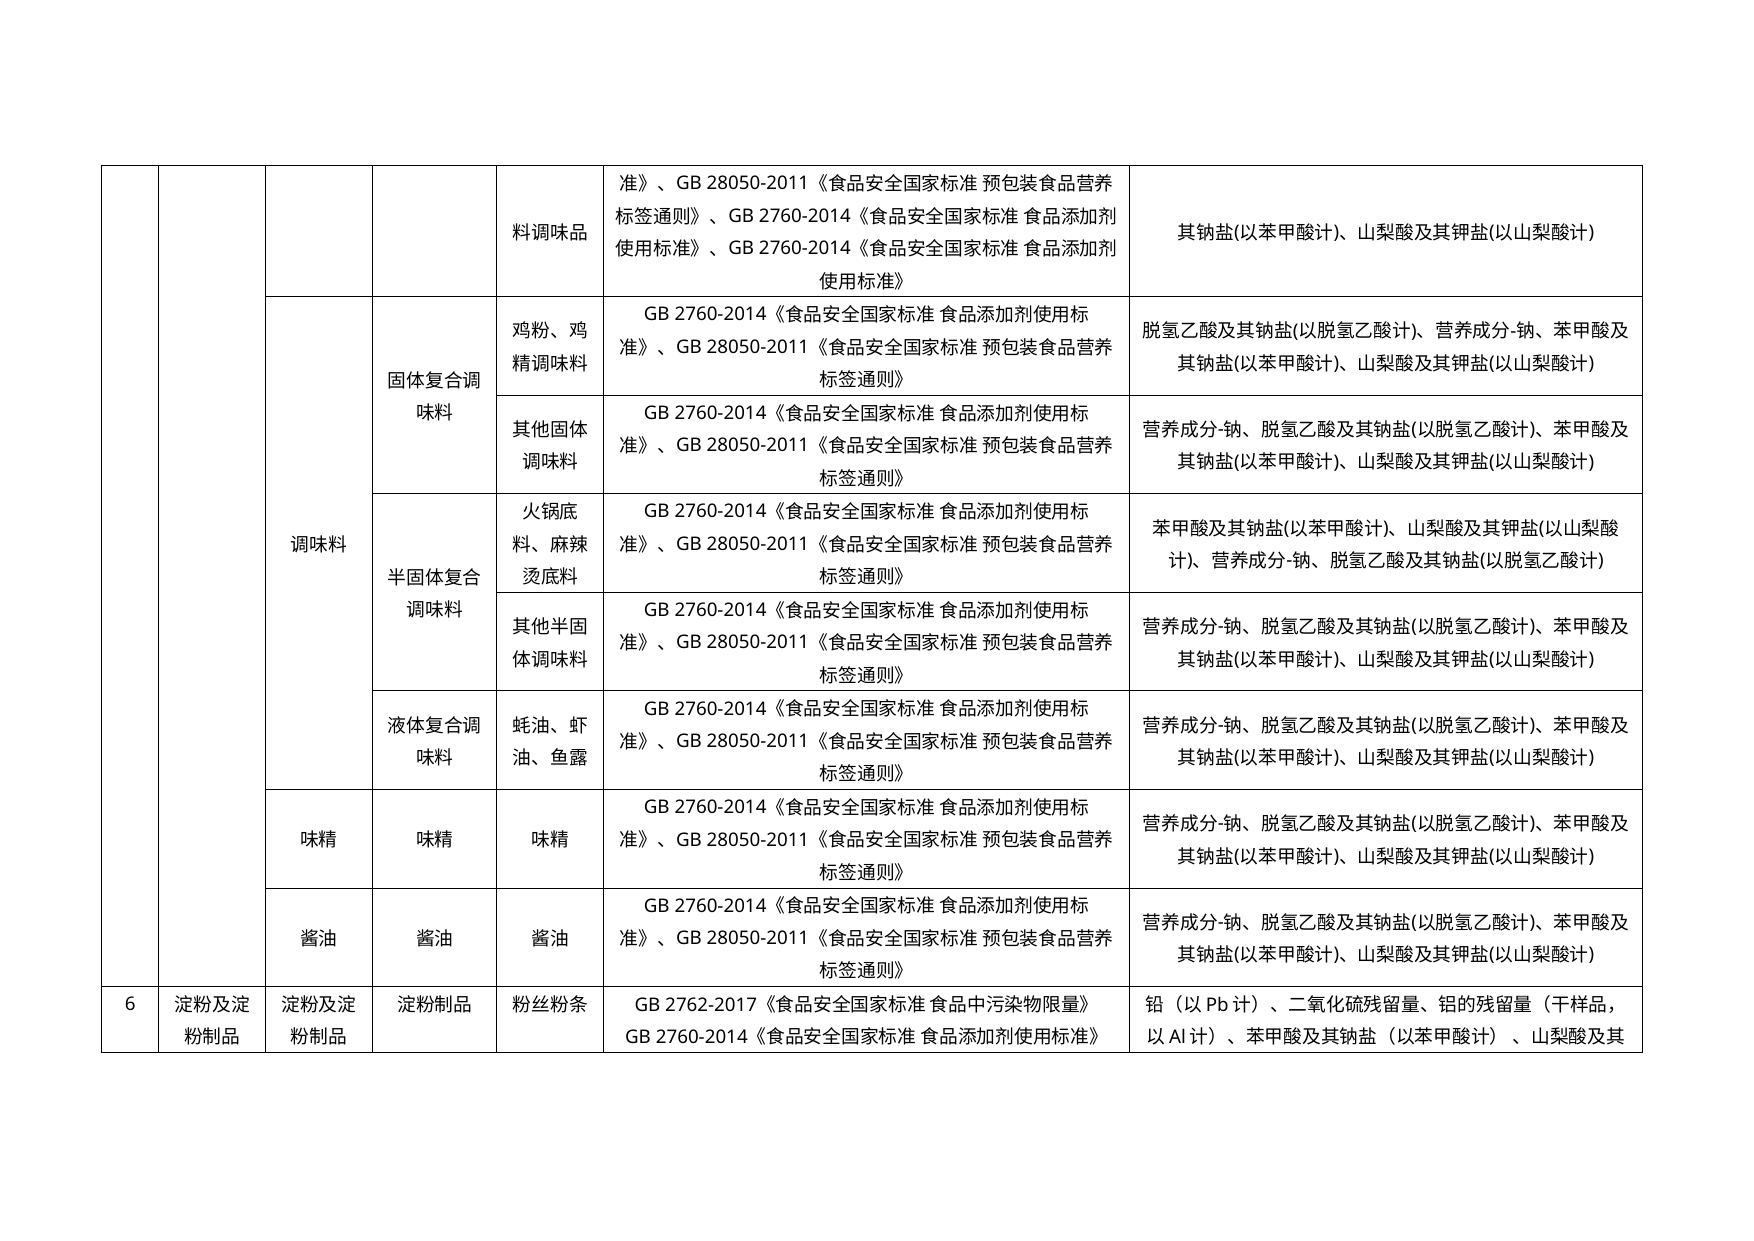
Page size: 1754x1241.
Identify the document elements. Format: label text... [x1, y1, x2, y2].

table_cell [604, 987, 1129, 1052]
table_cell 酱油 [373, 889, 496, 986]
table_cell 淀粉制品 [373, 987, 496, 1052]
table_cell 其他半固体调味料 [497, 593, 603, 690]
table_cell 蚝油、虾油、鱼露 [497, 691, 603, 789]
table_cell 酱油 [266, 889, 372, 986]
table_cell GB 2760-2014《食品安全国家标准 食品添加剂使用标准》、GB 28050-2011《食品安全国家标准 预包装食品营养标签通则》 [604, 297, 1129, 395]
table_cell 半固体复合调味料 [373, 494, 496, 690]
table_cell 固体复合调味料 [373, 297, 496, 493]
table_cell GB 2760-2014《食品安全国家标准 食品添加剂使用标准》、GB 28050-2011《食品安全国家标准 预包装食品营养标签通则》 [604, 593, 1129, 690]
table_cell 营养成分-钠、脱氢乙酸及其钠盐(以脱氢乙酸计)、苯甲酸及其钠盐(以苯甲酸计)、山梨酸及其钾盐(以山梨酸计) [1130, 593, 1642, 690]
table_cell 酱油 [497, 889, 603, 986]
table_cell 淀粉及淀粉制品 [266, 987, 372, 1052]
table_cell 调味料 [266, 297, 372, 789]
table_cell GB 2760-2014《食品安全国家标准 食品添加剂使用标准》、GB 28050-2011《食品安全国家标准 预包装食品营养标签通则》 [604, 691, 1129, 789]
table_cell 其他香辛料调味品 [497, 166, 603, 296]
table_cell 脱氢乙酸及其钠盐(以脱氢乙酸计)、营养成分-钠、苯甲酸及其钠盐(以苯甲酸计)、山梨酸及其钾盐(以山梨酸计) [1130, 297, 1642, 395]
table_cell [604, 166, 1129, 296]
table_cell 苯甲酸及其钠盐(以苯甲酸计)、山梨酸及其钾盐(以山梨酸计)、营养成分-钠、脱氢乙酸及其钠盐(以脱氢乙酸计) [1130, 494, 1642, 592]
table_cell 鸡粉、鸡精调味料 [497, 297, 603, 395]
table_cell 淀粉及淀粉制品 [159, 987, 265, 1052]
table_cell GB 2760-2014《食品安全国家标准 食品添加剂使用标准》、GB 28050-2011《食品安全国家标准 预包装食品营养标签通则》 [604, 790, 1129, 887]
table_cell 味精 [373, 790, 496, 887]
table_cell GB 2760-2014《食品安全国家标准 食品添加剂使用标准》、GB 28050-2011《食品安全国家标准 预包装食品营养标签通则》 [604, 494, 1129, 592]
table_cell 营养成分-钠、脱氢乙酸及其钠盐(以脱氢乙酸计)、苯甲酸及其钠盐(以苯甲酸计)、山梨酸及其钾盐(以山梨酸计) [1130, 396, 1642, 493]
table_cell GB 2760-2014《食品安全国家标准 食品添加剂使用标准》、GB 28050-2011《食品安全国家标准 预包装食品营养标签通则》 [604, 889, 1129, 986]
table_cell 粉丝粉条 [497, 987, 603, 1052]
table_cell GB 2760-2014《食品安全国家标准 食品添加剂使用标准》、GB 28050-2011《食品安全国家标准 预包装食品营养标签通则》 [604, 396, 1129, 493]
table_cell 火锅底料、麻辣烫底料 [497, 494, 603, 592]
table_cell 营养成分-钠、脱氢乙酸及其钠盐(以脱氢乙酸计)、苯甲酸及其钠盐(以苯甲酸计)、山梨酸及其钾盐(以山梨酸计) [1130, 691, 1642, 789]
table_cell 味精 [497, 790, 603, 887]
table_cell 营养成分-钠、脱氢乙酸及其钠盐(以脱氢乙酸计)、苯甲酸及其钠盐(以苯甲酸计)、山梨酸及其钾盐(以山梨酸计) [1130, 889, 1642, 986]
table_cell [1130, 166, 1642, 296]
table_cell 味精 [266, 790, 372, 887]
table_cell 营养成分-钠、脱氢乙酸及其钠盐(以脱氢乙酸计)、苯甲酸及其钠盐(以苯甲酸计)、山梨酸及其钾盐(以山梨酸计) [1130, 790, 1642, 887]
table_cell 液体复合调味料 [373, 691, 496, 789]
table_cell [1130, 987, 1642, 1052]
table_cell 其他固体调味料 [497, 396, 603, 493]
table_cell 6 [102, 987, 158, 1052]
